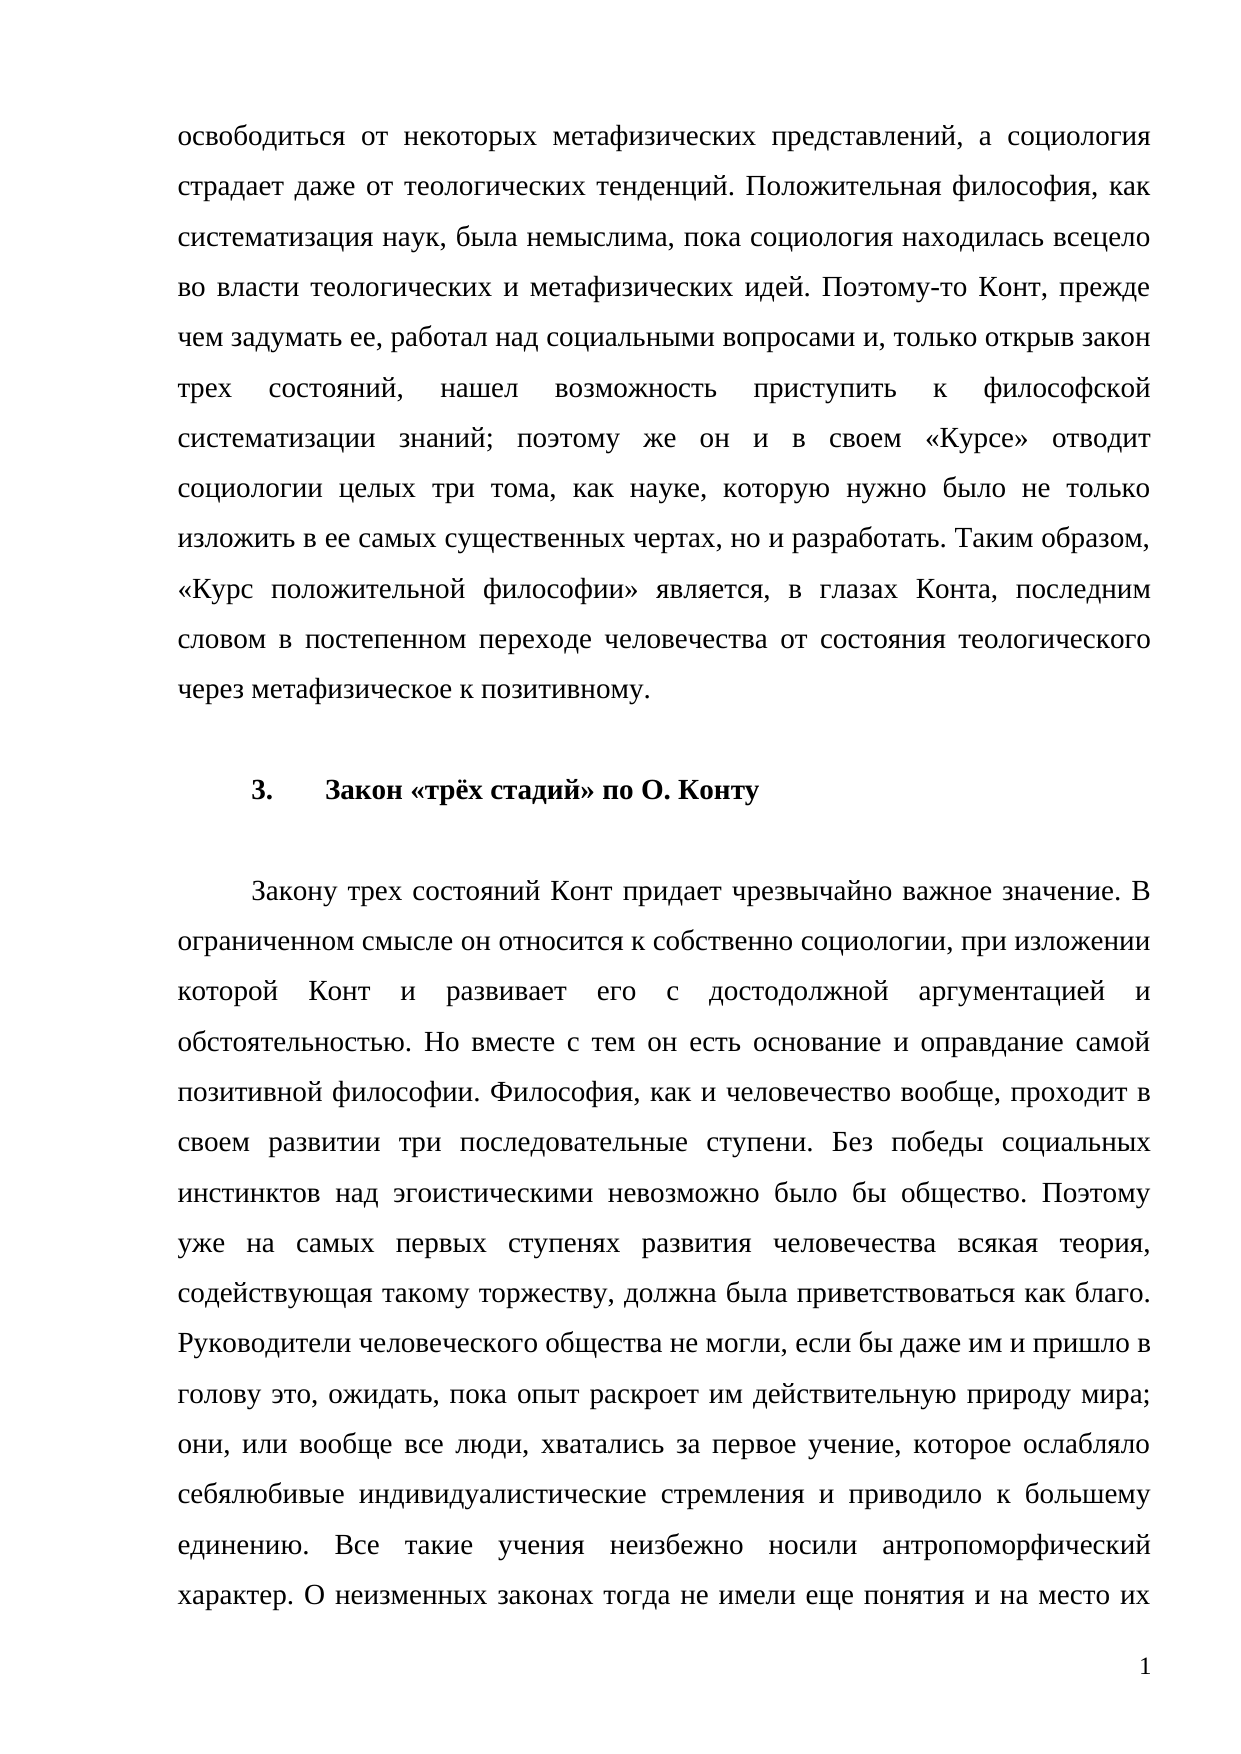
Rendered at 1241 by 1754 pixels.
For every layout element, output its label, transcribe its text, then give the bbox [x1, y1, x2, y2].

list Закон «трёх стадий» по О. Конту [177, 772, 1152, 806]
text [177, 118, 1152, 705]
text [177, 873, 1152, 1611]
